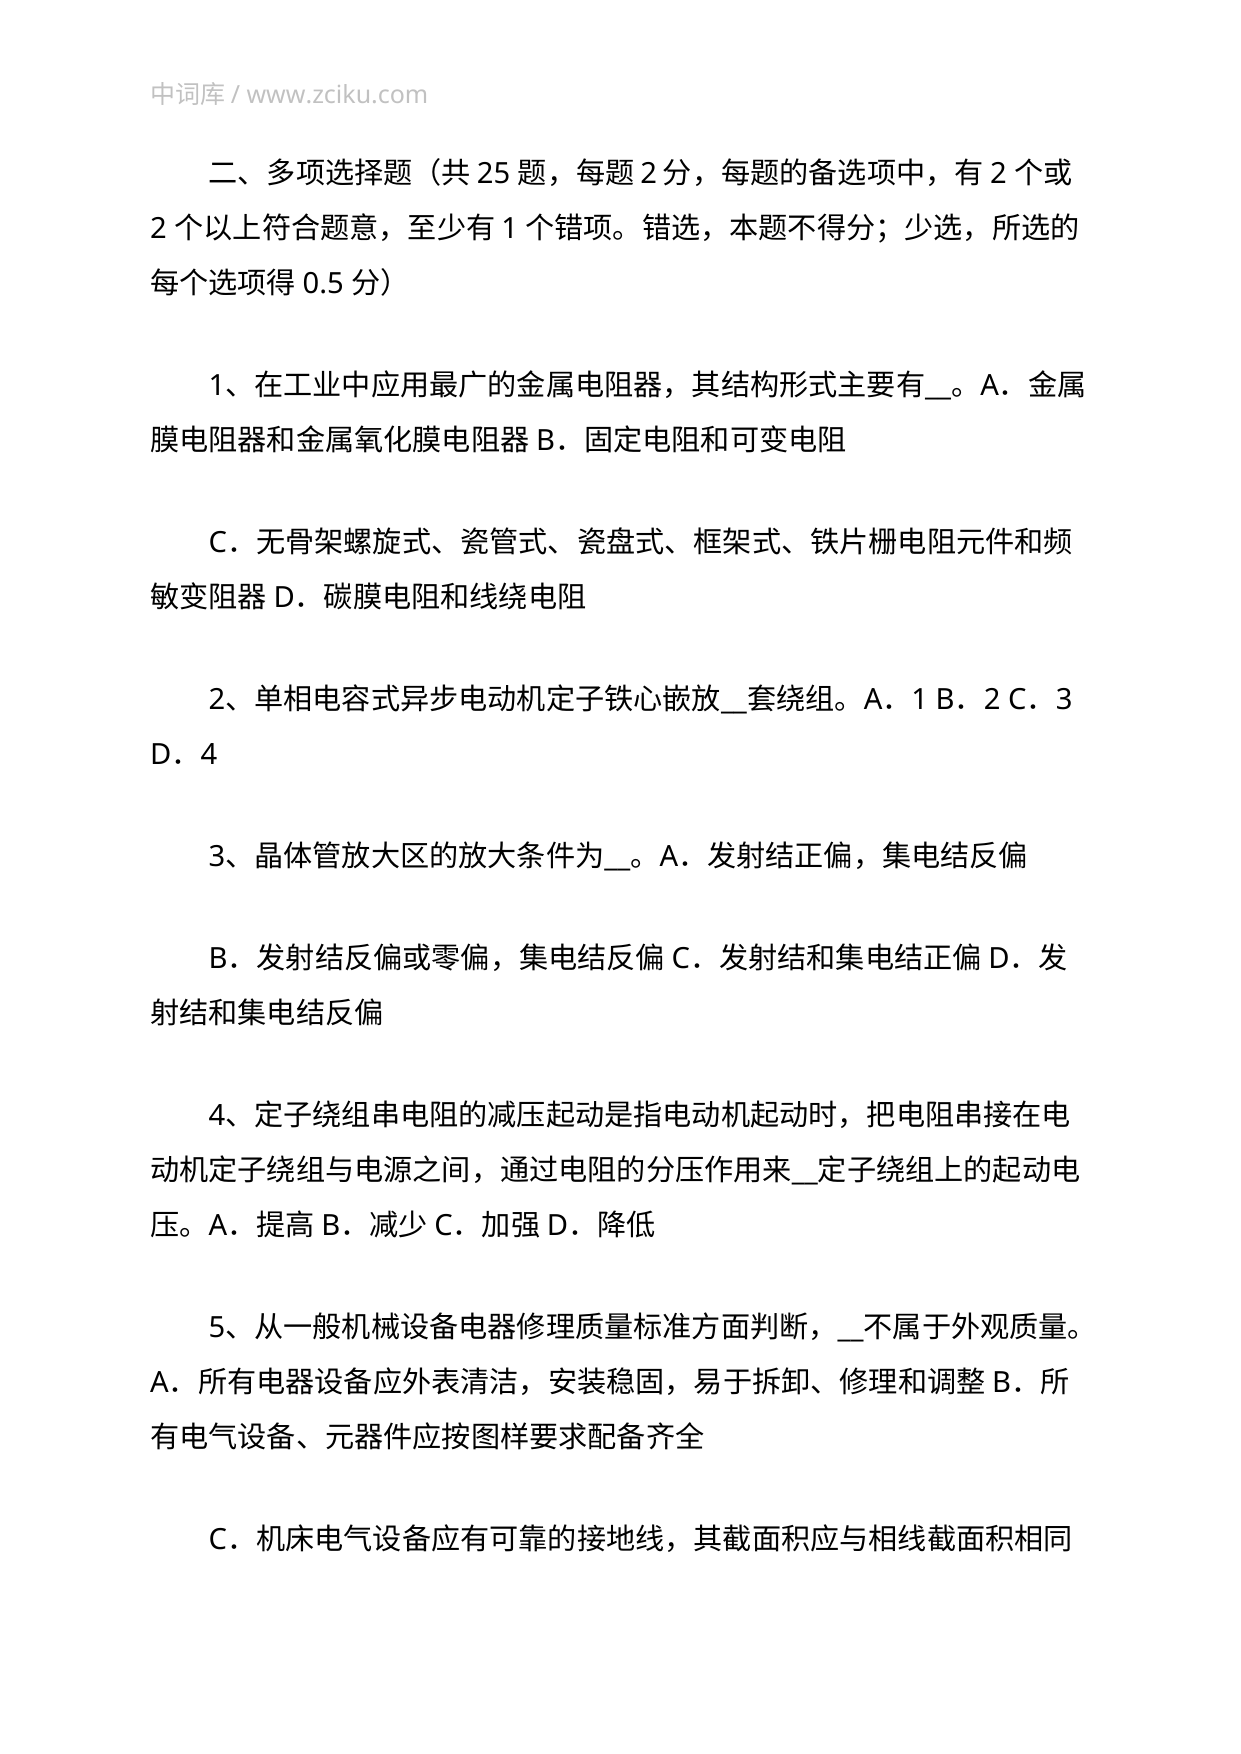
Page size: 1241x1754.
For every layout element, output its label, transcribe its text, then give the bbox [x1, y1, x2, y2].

text 二、多项选择题（共25 题，每题2分，每题的备选项中，有 2 个或 2 个以上符合题意，至少有1 个错项。错选，本题不得分；少选，所选的每个选项得 0.5 分） [150, 150, 1090, 302]
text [150, 1515, 1090, 1558]
text 2、单相电容式异步电动机定子铁心嵌放__套绕组。A．1 B．2 C．3 D．4 [150, 676, 1090, 773]
text 4、定子绕组串电阻的减压起动是指电动机起动时，把电阻串接在电动机定子绕组与电源之间，通过电阻的分压作用来__定子绕组上的起动电压。A．提高 B．减少 C．加强 D．降低 [150, 1092, 1090, 1244]
text 5、从一般机械设备电器修理质量标准方面判断，__不属于外观质量。A．所有电器设备应外表清洁，安装稳固，易于拆卸、修理和调整 B．所有电气设备、元器件应按图样要求配备齐全 [150, 1304, 1090, 1456]
text B．发射结反偏或零偏，集电结反偏 C．发射结和集电结正偏 D．发射结和集电结反偏 [150, 935, 1090, 1032]
text C．无骨架螺旋式、瓷管式、瓷盘式、框架式、铁片栅电阻元件和频敏变阻器 D．碳膜电阻和线绕电阻 [150, 519, 1090, 616]
text 1、在工业中应用最广的金属电阻器，其结构形式主要有__。A．金属膜电阻器和金属氧化膜电阻器 B．固定电阻和可变电阻 [150, 362, 1090, 459]
text 3、晶体管放大区的放大条件为__。A．发射结正偏，集电结反偏 [150, 833, 1090, 875]
